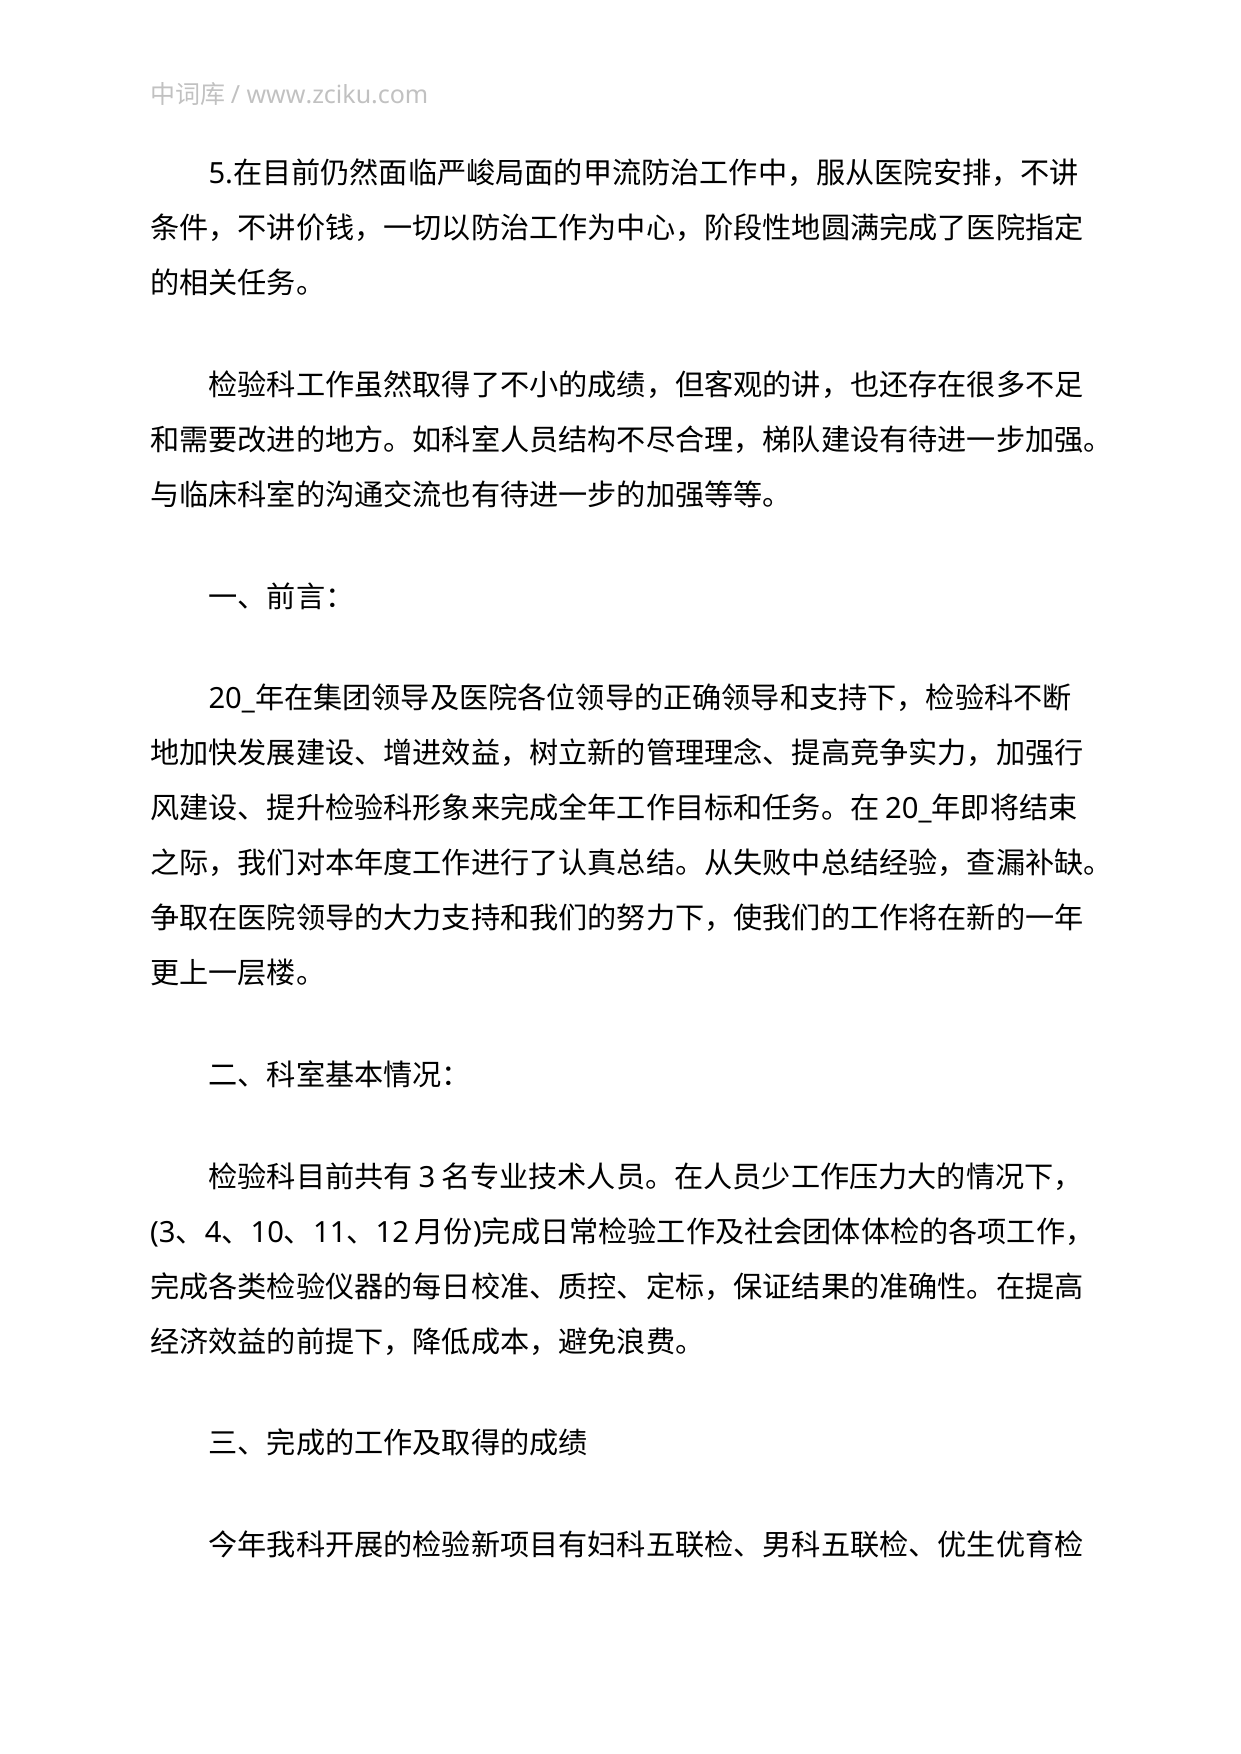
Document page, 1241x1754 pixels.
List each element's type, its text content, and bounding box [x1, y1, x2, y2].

text 检验科目前共有3名专业技术人员。在人员少工作压力大的情况下，(3、4、10、11、12月份)完成日常检验工作及社会团体体检的各项工作，完成各类检验仪器的每日校准、质控、定标，保证结果的准确性。在提高经济效益的前提下，降低成本，避免浪费。 [150, 1153, 1090, 1360]
text 一、前言： [150, 573, 1090, 616]
text 5.在目前仍然面临严峻局面的甲流防治工作中，服从医院安排，不讲条件，不讲价钱，一切以防治工作为中心，阶段性地圆满完成了医院指定的相关任务。 [150, 150, 1090, 302]
text 检验科工作虽然取得了不小的成绩，但客观的讲，也还存在很多不足和需要改进的地方。如科室人员结构不尽合理，梯队建设有待进一步加强。与临床科室的沟通交流也有待进一步的加强等等。 [150, 362, 1090, 514]
text 20_年在集团领导及医院各位领导的正确领导和支持下，检验科不断地加快发展建设、增进效益，树立新的管理理念、提高竞争实力，加强行风建设、提升检验科形象来完成全年工作目标和任务。在20_年即将结束之际，我们对本年度工作进行了认真总结。从失败中总结经验，查漏补缺。争取在医院领导的大力支持和我们的努力下，使我们的工作将在新的一年更上一层楼。 [150, 675, 1090, 992]
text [150, 1522, 1090, 1564]
text 二、科室基本情况： [150, 1051, 1090, 1094]
text 三、完成的工作及取得的成绩 [150, 1420, 1090, 1462]
